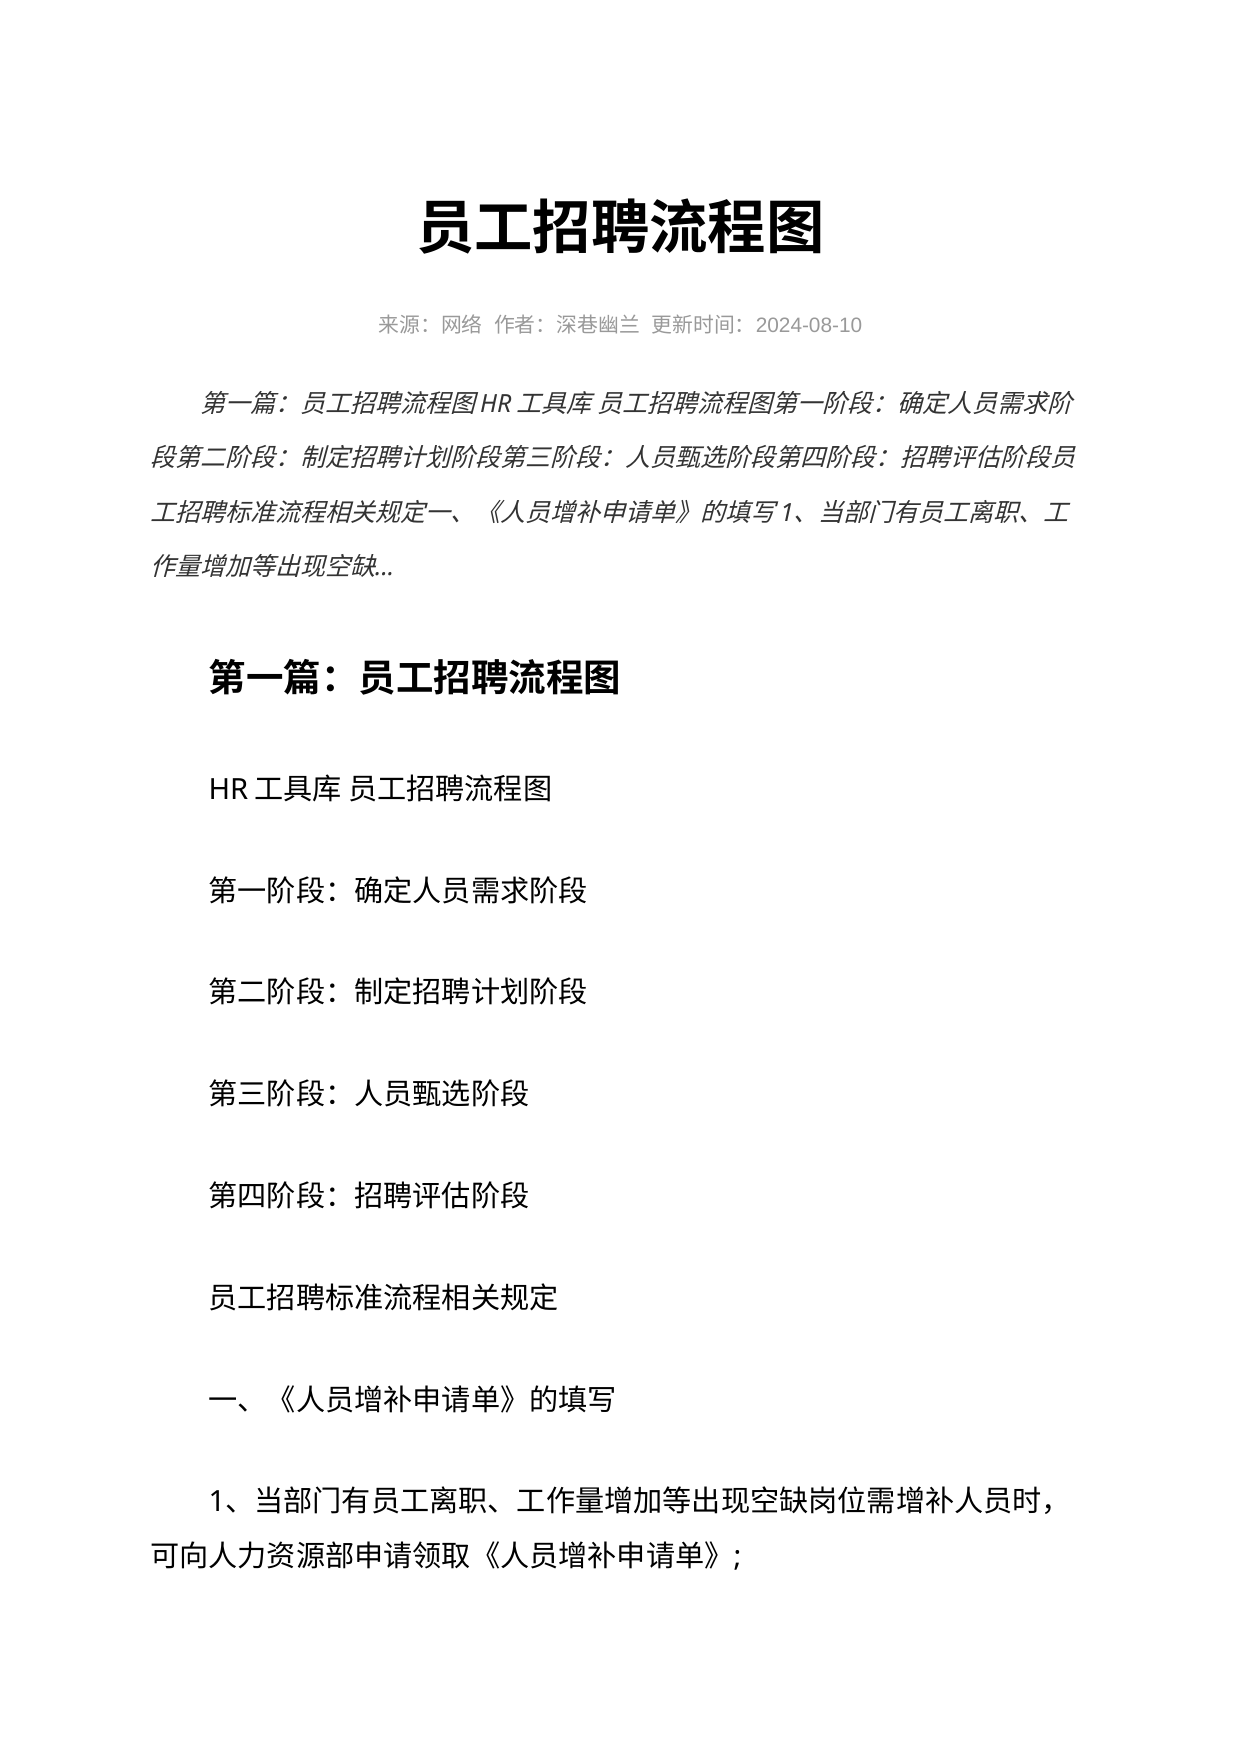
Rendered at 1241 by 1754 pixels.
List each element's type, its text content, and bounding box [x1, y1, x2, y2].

text 第一篇：员工招聘流程图HR工具库 员工招聘流程图第一阶段：确定人员需求阶段第二阶段：制定招聘计划阶段第三阶段：人员甄选阶段第四阶段：招聘评估阶段员工招聘标准流程相关规定一、《人员增补申请单》的填写1、当部门有员工离职、工作量增加等出现空缺... [150, 383, 1090, 583]
text 来源：网络 作者：深巷幽兰 更新时间：2024-08-10 [150, 313, 1090, 337]
text 第一篇：员工招聘流程图 [150, 648, 1090, 702]
text 1、当部门有员工离职、工作量增加等出现空缺岗位需增补人员时，可向人力资源部申请领取《人员增补申请单》; [150, 1478, 1090, 1575]
text 员工招聘标准流程相关规定 [150, 1274, 1090, 1317]
text 第三阶段：人员甄选阶段 [150, 1071, 1090, 1113]
text 第四阶段：招聘评估阶段 [150, 1172, 1090, 1215]
text 第一阶段：确定人员需求阶段 [150, 867, 1090, 909]
text HR工具库 员工招聘流程图 [150, 765, 1090, 808]
text 一、《人员增补申请单》的填写 [150, 1376, 1090, 1418]
subtitle 员工招聘流程图 [150, 181, 1090, 266]
text 第二阶段：制定招聘计划阶段 [150, 969, 1090, 1011]
